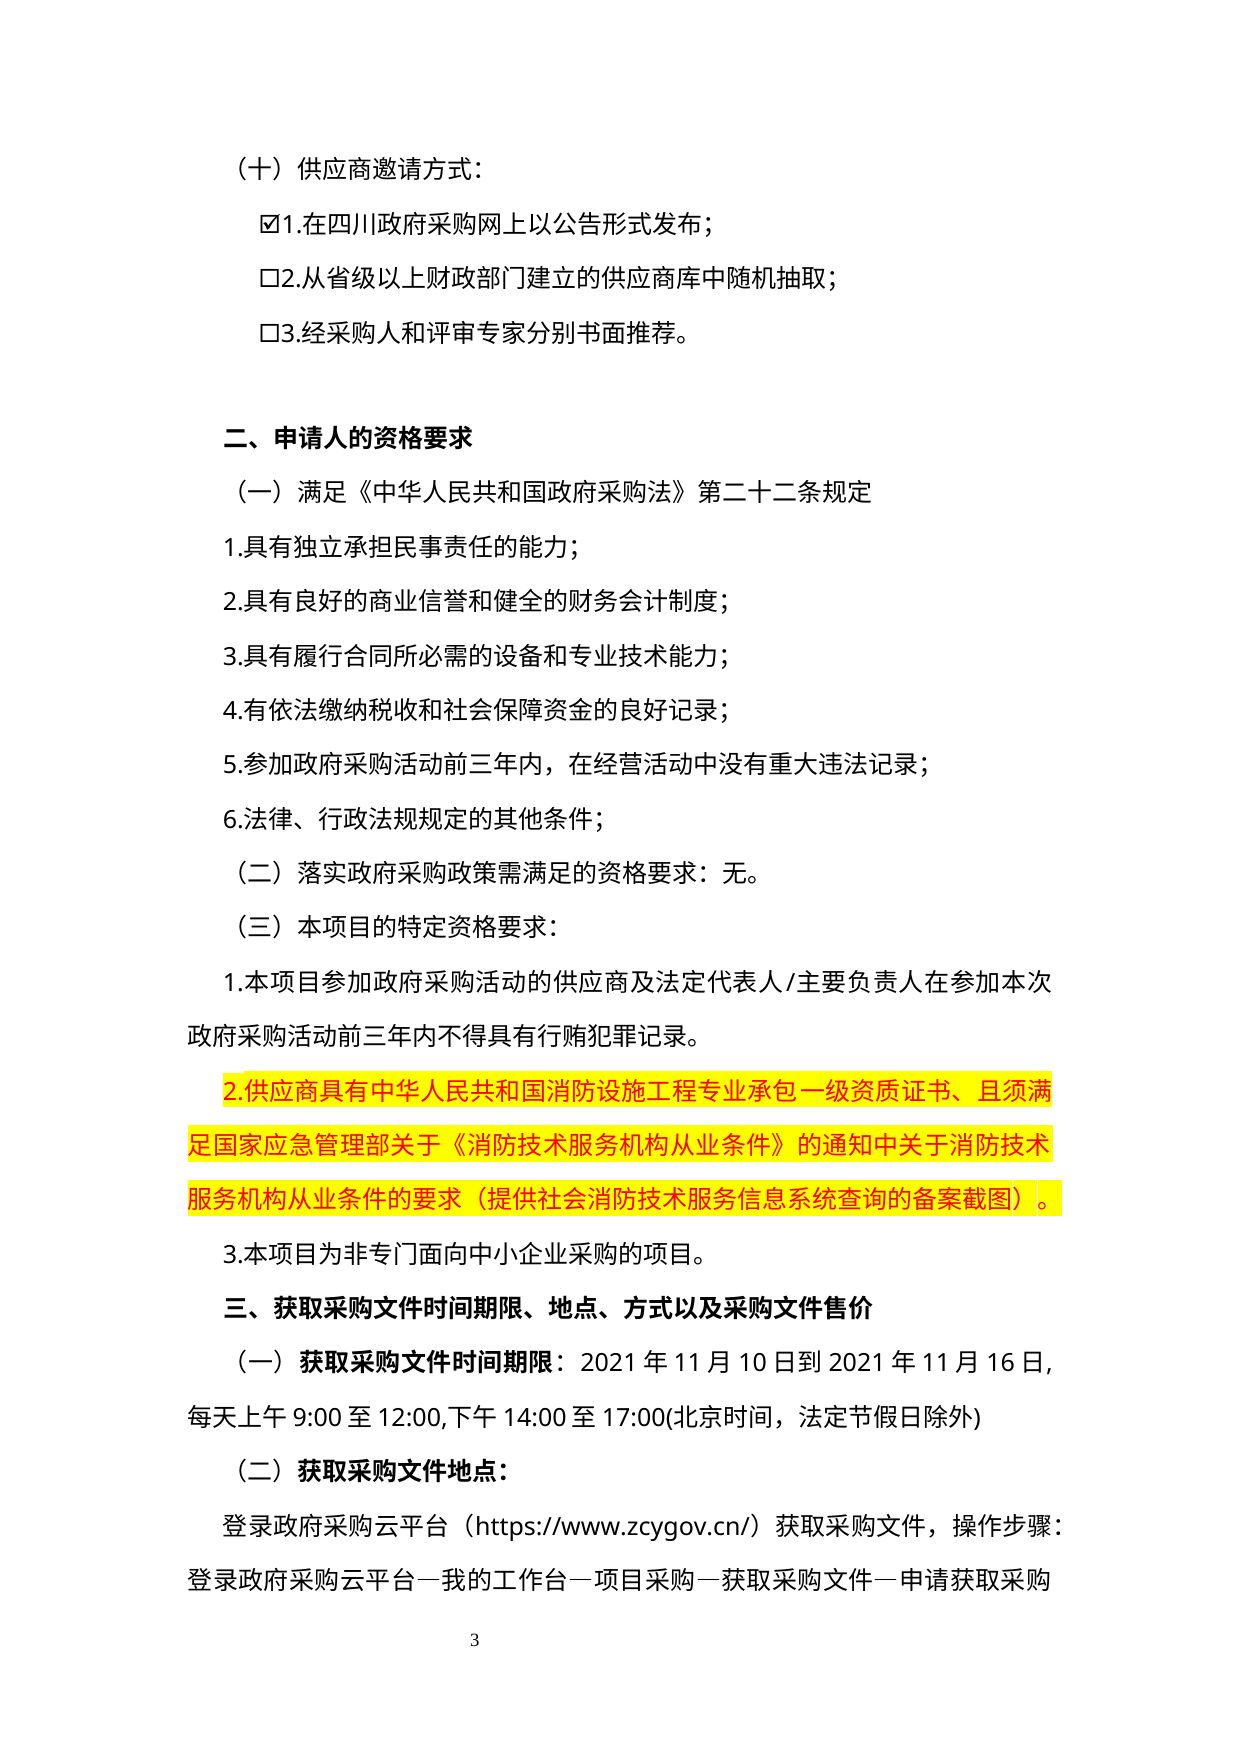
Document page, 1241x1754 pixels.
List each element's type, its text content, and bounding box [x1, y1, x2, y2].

text （一）获取采购文件时间期限：2021年11月10日到2021年11月16日,每天上午9:00至12:00,下午14:00至17:00(北京时间，法定节假日除外) [187, 1343, 1053, 1433]
text 三、获取采购文件时间期限、地点、方式以及采购文件售价 [187, 1288, 1053, 1325]
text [187, 1506, 1053, 1597]
text 2.供应商具有中华人民共和国消防设施工程专业承包一级资质证书、且须满足国家应急管理部关于《消防技术服务机构从业条件》的通知中关于消防技术服务机构从业条件的要求（提供社会消防技术服务信息系统查询的备案截图）。 [187, 1071, 1053, 1216]
text （二）获取采购文件地点： [187, 1452, 1053, 1488]
text （一）满足《中华人民共和国政府采购法》第二十二条规定 [187, 473, 1053, 509]
text 2.从省级以上财政部门建立的供应商库中随机抽取； [187, 259, 1053, 295]
text 4.有依法缴纳税收和社会保障资金的良好记录； [187, 690, 1053, 727]
text 3.经采购人和评审专家分别书面推荐。 [187, 313, 1053, 349]
text 6.法律、行政法规规定的其他条件； [187, 799, 1053, 835]
text （十）供应商邀请方式： [187, 150, 1053, 186]
text 1.具有独立承担民事责任的能力； [187, 527, 1053, 563]
text 二、申请人的资格要求 [187, 418, 1053, 455]
text 3.本项目为非专门面向中小企业采购的项目。 [187, 1234, 1053, 1270]
text 3.具有履行合同所必需的设备和专业技术能力； [187, 636, 1053, 672]
text 5.参加政府采购活动前三年内，在经营活动中没有重大违法记录； [187, 745, 1053, 781]
text 2.具有良好的商业信誉和健全的财务会计制度； [187, 582, 1053, 618]
text （三）本项目的特定资格要求： [187, 908, 1053, 944]
text 1.本项目参加政府采购活动的供应商及法定代表人/主要负责人在参加本次政府采购活动前三年内不得具有行贿犯罪记录。 [187, 962, 1053, 1053]
text （二）落实政府采购政策需满足的资格要求：无。 [187, 853, 1053, 890]
text 1.在四川政府采购网上以公告形式发布； [187, 204, 1053, 241]
